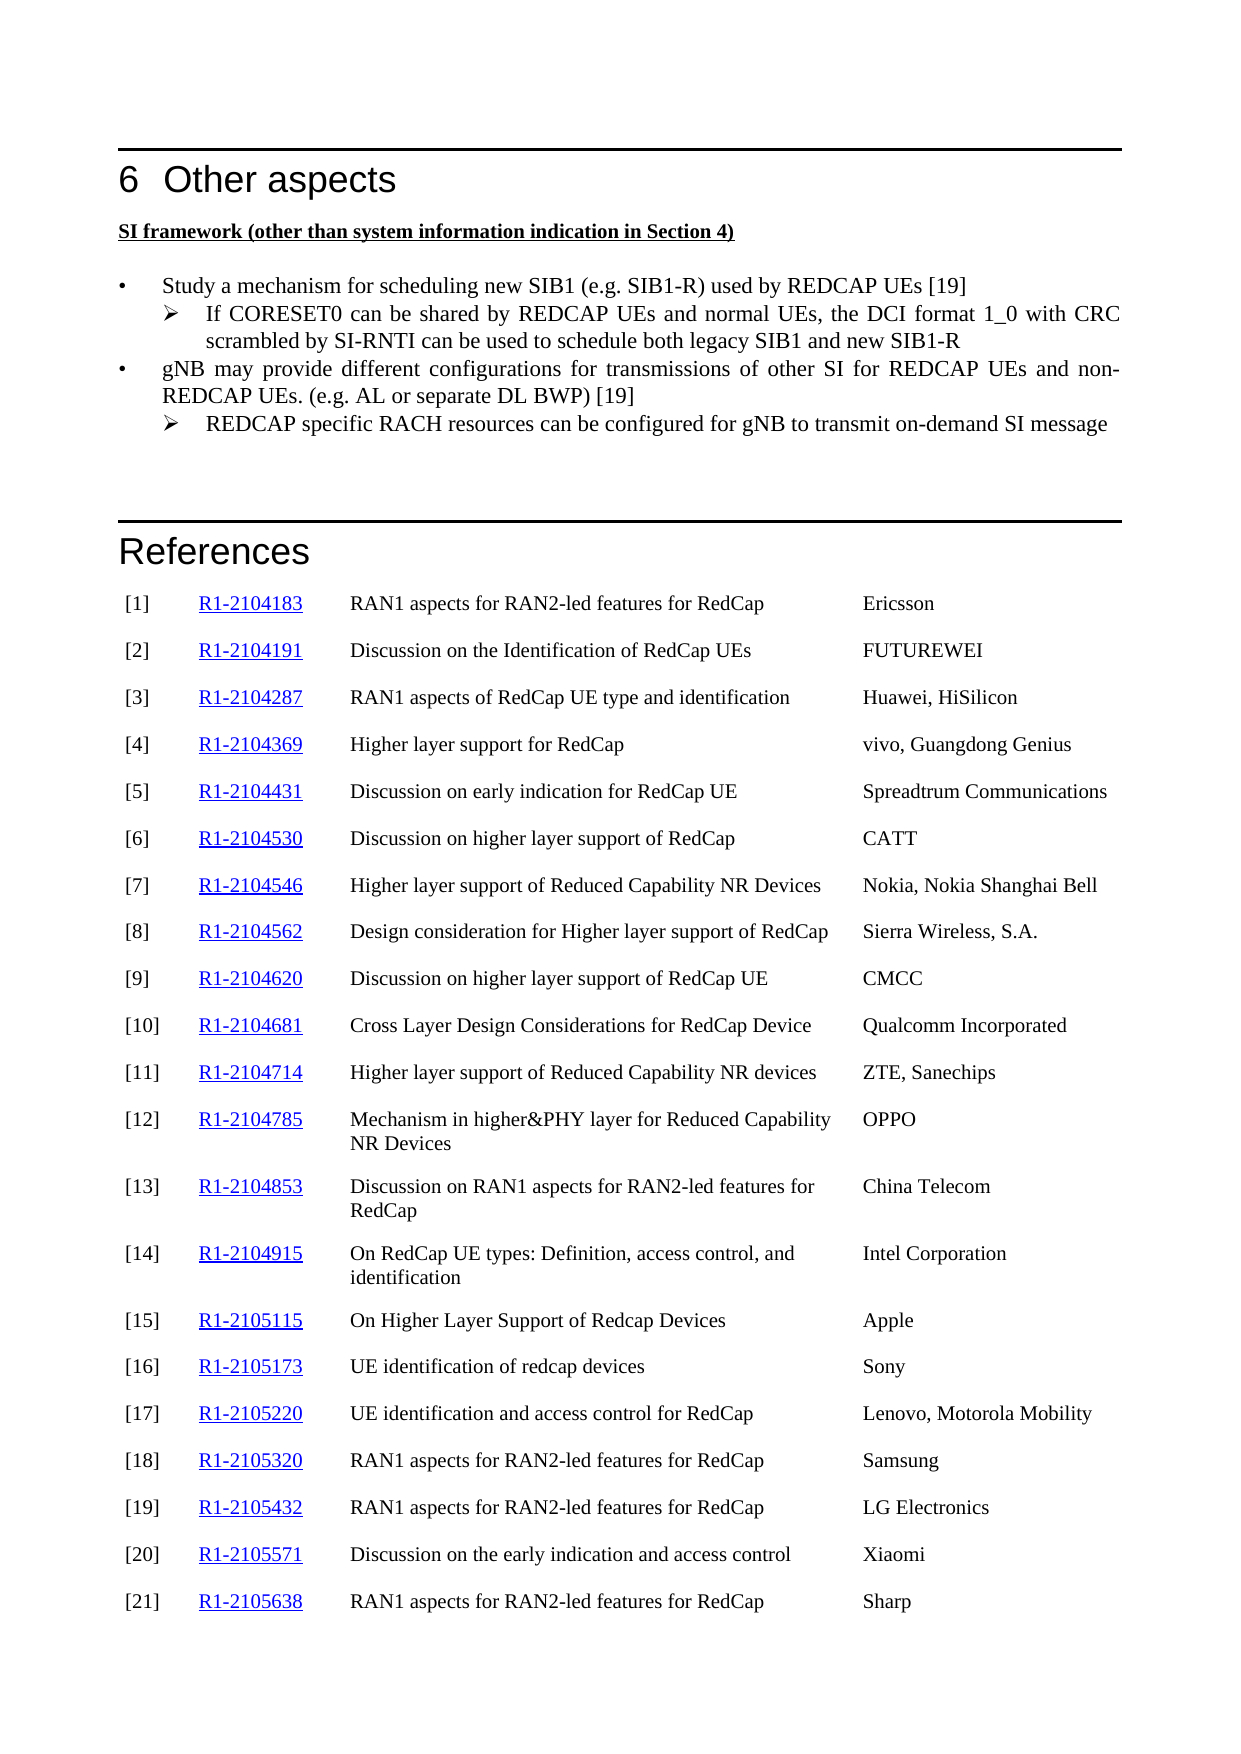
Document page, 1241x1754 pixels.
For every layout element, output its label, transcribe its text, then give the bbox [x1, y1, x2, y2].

table_cell Sharp [855, 1589, 1121, 1636]
list gNB may provide different configurations for transmissions of other SI for REDCAP UEs and non-REDCAP UEs. (e.g. AL or separate DL BWP) [19] [118, 355, 1122, 409]
list If CORESET0 can be shared by REDCAP UEs and normal UEs, the DCI format 1_0 with CRC scrambled by SI-RNTI can be used to schedule both legacy SIB1 and new SIB1-R [162, 299, 1122, 353]
table_cell [6] [118, 826, 191, 872]
table_cell Intel Corporation [855, 1241, 1121, 1307]
table_cell [13] [118, 1174, 191, 1241]
table_cell R1-2105320 [191, 1448, 343, 1495]
table_cell R1-2104681 [191, 1013, 343, 1060]
table_cell R1-2104620 [191, 966, 343, 1013]
table_cell Spreadtrum Communications [855, 779, 1121, 826]
table_cell [2] [118, 638, 191, 685]
table_cell LG Electronics [855, 1495, 1121, 1542]
table_cell On RedCap UE types: Definition, access control, and identification [343, 1241, 855, 1307]
list REDCAP specific RACH resources can be configured for gNB to transmit on-demand SI message [162, 410, 1122, 436]
table_cell R1-2104191 [191, 638, 343, 685]
table_cell Discussion on higher layer support of RedCap [343, 826, 855, 872]
table_header Ericsson [855, 591, 1121, 638]
table_cell [17] [118, 1401, 191, 1448]
table_cell Higher layer support of Reduced Capability NR Devices [343, 873, 855, 919]
table_cell Cross Layer Design Considerations for RedCap Device [343, 1013, 855, 1060]
table_header [1] [118, 591, 191, 638]
table_cell [11] [118, 1060, 191, 1107]
subtitle Other aspects [118, 151, 1122, 200]
table_cell [16] [118, 1354, 191, 1401]
table_cell Design consideration for Higher layer support of RedCap [343, 919, 855, 966]
table_cell Xiaomi [855, 1542, 1121, 1589]
table_cell [12] [118, 1107, 191, 1174]
table_cell R1-2104431 [191, 779, 343, 826]
table_cell Mechanism in higher&PHY layer for Reduced Capability NR Devices [343, 1107, 855, 1174]
table_cell [18] [118, 1448, 191, 1495]
table_cell Sony [855, 1354, 1121, 1401]
table_cell R1-2104915 [191, 1241, 343, 1307]
table_cell R1-2104853 [191, 1174, 343, 1241]
table_cell CMCC [855, 966, 1121, 1013]
table_cell UE identification and access control for RedCap [343, 1401, 855, 1448]
table_cell R1-2104369 [191, 732, 343, 779]
table_cell Lenovo, Motorola Mobility [855, 1401, 1121, 1448]
table_cell [5] [118, 779, 191, 826]
table_cell R1-2105432 [191, 1495, 343, 1542]
table_cell [8] [118, 919, 191, 966]
table_cell Discussion on higher layer support of RedCap UE [343, 966, 855, 1013]
table_cell ZTE, Sanechips [855, 1060, 1121, 1107]
table_cell RAN1 aspects for RAN2-led features for RedCap [343, 1448, 855, 1495]
table_cell [4] [118, 732, 191, 779]
table_cell FUTUREWEI [855, 638, 1121, 685]
table_cell R1-2104530 [191, 826, 343, 872]
table_cell OPPO [855, 1107, 1121, 1174]
table_cell [7] [118, 873, 191, 919]
table_cell RAN1 aspects for RAN2-led features for RedCap [343, 1495, 855, 1542]
table_cell Huawei, HiSilicon [855, 685, 1121, 732]
table_cell R1-2104546 [191, 873, 343, 919]
table_cell [21] [118, 1589, 191, 1636]
table_cell [9] [118, 966, 191, 1013]
table_cell vivo, Guangdong Genius [855, 732, 1121, 779]
table_cell [10] [118, 1013, 191, 1060]
table_cell Samsung [855, 1448, 1121, 1495]
table_cell CATT [855, 826, 1121, 872]
table_cell China Telecom [855, 1174, 1121, 1241]
table_cell Discussion on early indication for RedCap UE [343, 779, 855, 826]
table_cell UE identification of redcap devices [343, 1354, 855, 1401]
table_cell Sierra Wireless, S.A. [855, 919, 1121, 966]
table_cell On Higher Layer Support of Redcap Devices [343, 1308, 855, 1354]
table_header RAN1 aspects for RAN2-led features for RedCap [343, 591, 855, 638]
table_cell Higher layer support for RedCap [343, 732, 855, 779]
table_cell R1-2105220 [191, 1401, 343, 1448]
table_cell [19] [118, 1495, 191, 1542]
table_cell [3] [118, 685, 191, 732]
table_cell Qualcomm Incorporated [855, 1013, 1121, 1060]
table_cell Discussion on the early indication and access control [343, 1542, 855, 1589]
table_cell Apple [855, 1308, 1121, 1354]
table_cell Higher layer support of Reduced Capability NR devices [343, 1060, 855, 1107]
table_cell R1-2105115 [191, 1308, 343, 1354]
table_cell Discussion on the Identification of RedCap UEs [343, 638, 855, 685]
subtitle References [118, 523, 1122, 572]
table_cell R1-2104714 [191, 1060, 343, 1107]
list Study a mechanism for scheduling new SIB1 (e.g. SIB1-R) used by REDCAP UEs [19] [118, 272, 1122, 298]
text SI framework (other than system information indication in Section 4) [118, 219, 1122, 243]
table_cell R1-2104287 [191, 685, 343, 732]
table_cell R1-2105638 [191, 1589, 343, 1636]
table_cell R1-2105173 [191, 1354, 343, 1401]
table_cell RAN1 aspects for RAN2-led features for RedCap [343, 1589, 855, 1636]
table_cell R1-2105571 [191, 1542, 343, 1589]
table_header R1-2104183 [191, 591, 343, 638]
table_cell R1-2104562 [191, 919, 343, 966]
table_cell R1-2104785 [191, 1107, 343, 1174]
table_cell [20] [118, 1542, 191, 1589]
table_cell [14] [118, 1241, 191, 1307]
table_cell RAN1 aspects of RedCap UE type and identification [343, 685, 855, 732]
table_cell Discussion on RAN1 aspects for RAN2-led features for RedCap [343, 1174, 855, 1241]
table_cell Nokia, Nokia Shanghai Bell [855, 873, 1121, 919]
table_cell [15] [118, 1308, 191, 1354]
